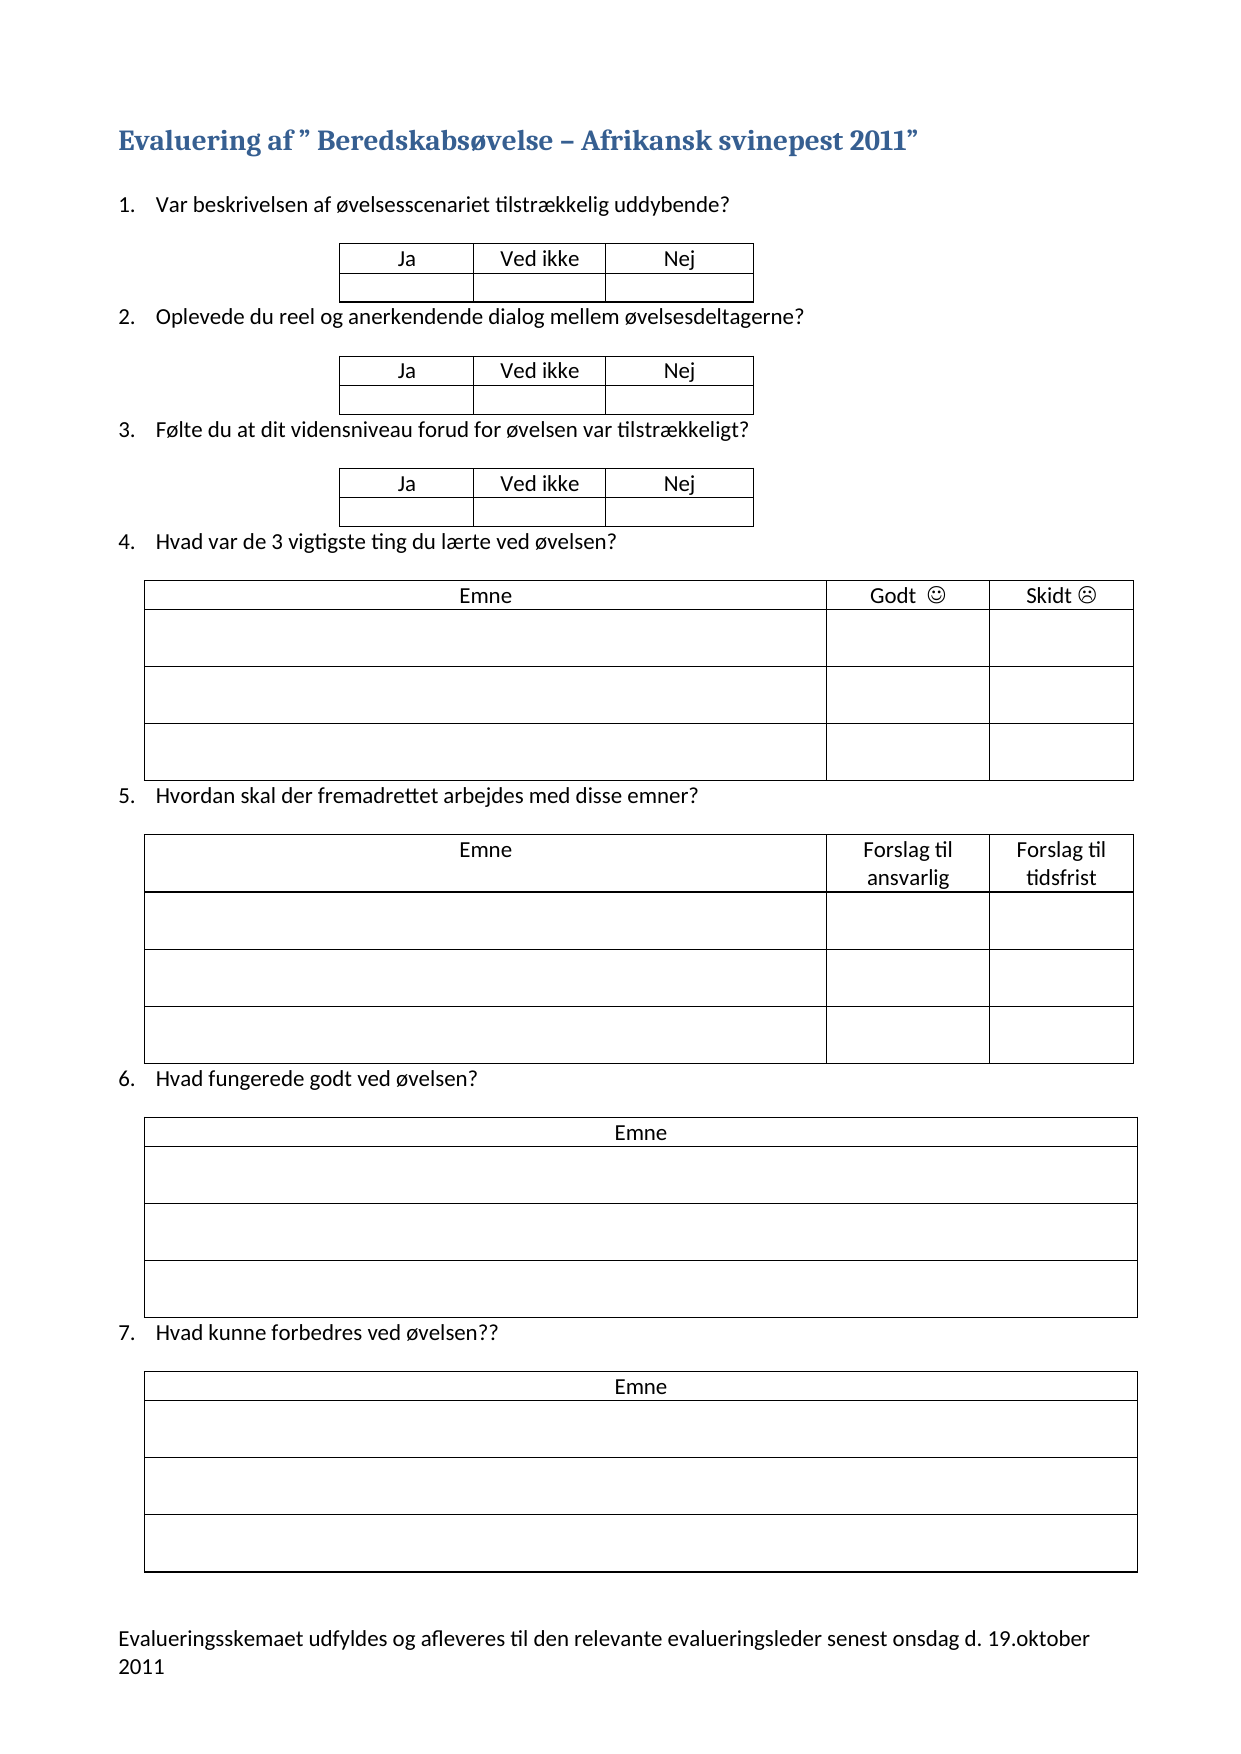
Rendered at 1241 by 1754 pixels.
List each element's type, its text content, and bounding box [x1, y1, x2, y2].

table_header Ja [340, 357, 473, 384]
list Oplevede du reel og anerkendende dialog mellem øvelsesdeltagerne? [118, 302, 1122, 331]
table_cell [145, 950, 826, 1006]
table_cell [606, 386, 753, 414]
list Hvad var de 3 vigtigste ting du lærte ved øvelsen? [118, 527, 1122, 555]
table_cell [990, 667, 1133, 723]
table_header Emne [145, 835, 826, 891]
table_cell [990, 893, 1133, 948]
list Hvad fungerede godt ved øvelsen? [118, 1064, 1122, 1092]
table_cell [827, 893, 989, 948]
table_cell [145, 724, 826, 780]
table_cell [827, 1007, 989, 1063]
table_cell [990, 610, 1133, 666]
table_header Emne [145, 581, 826, 609]
table_header Skidt [990, 581, 1133, 609]
table_cell [145, 1204, 1137, 1260]
table_cell [606, 274, 753, 301]
list Var beskrivelsen af øvelsesscenariet tilstrækkelig uddybende? [118, 190, 1122, 218]
table_cell [145, 667, 826, 723]
table_header Nej [606, 469, 753, 497]
table_cell [145, 1007, 826, 1063]
list Hvad kunne forbedres ved øvelsen?? [118, 1318, 1122, 1346]
list Hvordan skal der fremadrettet arbejdes med disse emner? [118, 781, 1122, 809]
table_header Nej [606, 357, 753, 384]
table_cell [145, 1458, 1137, 1514]
table_cell [145, 610, 826, 666]
table_header Forslag til ansvarlig [827, 835, 989, 891]
table_cell [145, 893, 826, 948]
table_cell [340, 386, 473, 414]
table_header Ved ikke [474, 469, 605, 497]
table_header Ja [340, 244, 473, 272]
table_cell [145, 1401, 1137, 1457]
table_header Ja [340, 469, 473, 497]
table_cell [827, 610, 989, 666]
table_cell [827, 950, 989, 1006]
table_cell [340, 498, 473, 526]
table_cell [827, 667, 989, 723]
table_cell [606, 498, 753, 526]
table_header Emne [145, 1372, 1137, 1400]
table_header Ved ikke [474, 357, 605, 384]
table_cell [474, 386, 605, 414]
table_cell [990, 724, 1133, 780]
table_header Emne [145, 1118, 1137, 1146]
table_cell [145, 1261, 1137, 1317]
table_header Godt [827, 581, 989, 609]
table_cell [474, 274, 605, 301]
table_cell [340, 274, 473, 301]
table_cell [827, 724, 989, 780]
table_cell [990, 1007, 1133, 1063]
table_header Forslag til tidsfrist [990, 835, 1133, 891]
table_header Nej [606, 244, 753, 272]
table_cell [474, 498, 605, 526]
table_header Ved ikke [474, 244, 605, 272]
table_cell [145, 1515, 1137, 1571]
table_cell [145, 1147, 1137, 1203]
table_cell [990, 950, 1133, 1006]
list Følte du at dit vidensniveau forud for øvelsen var tilstrækkeligt? [118, 415, 1122, 443]
